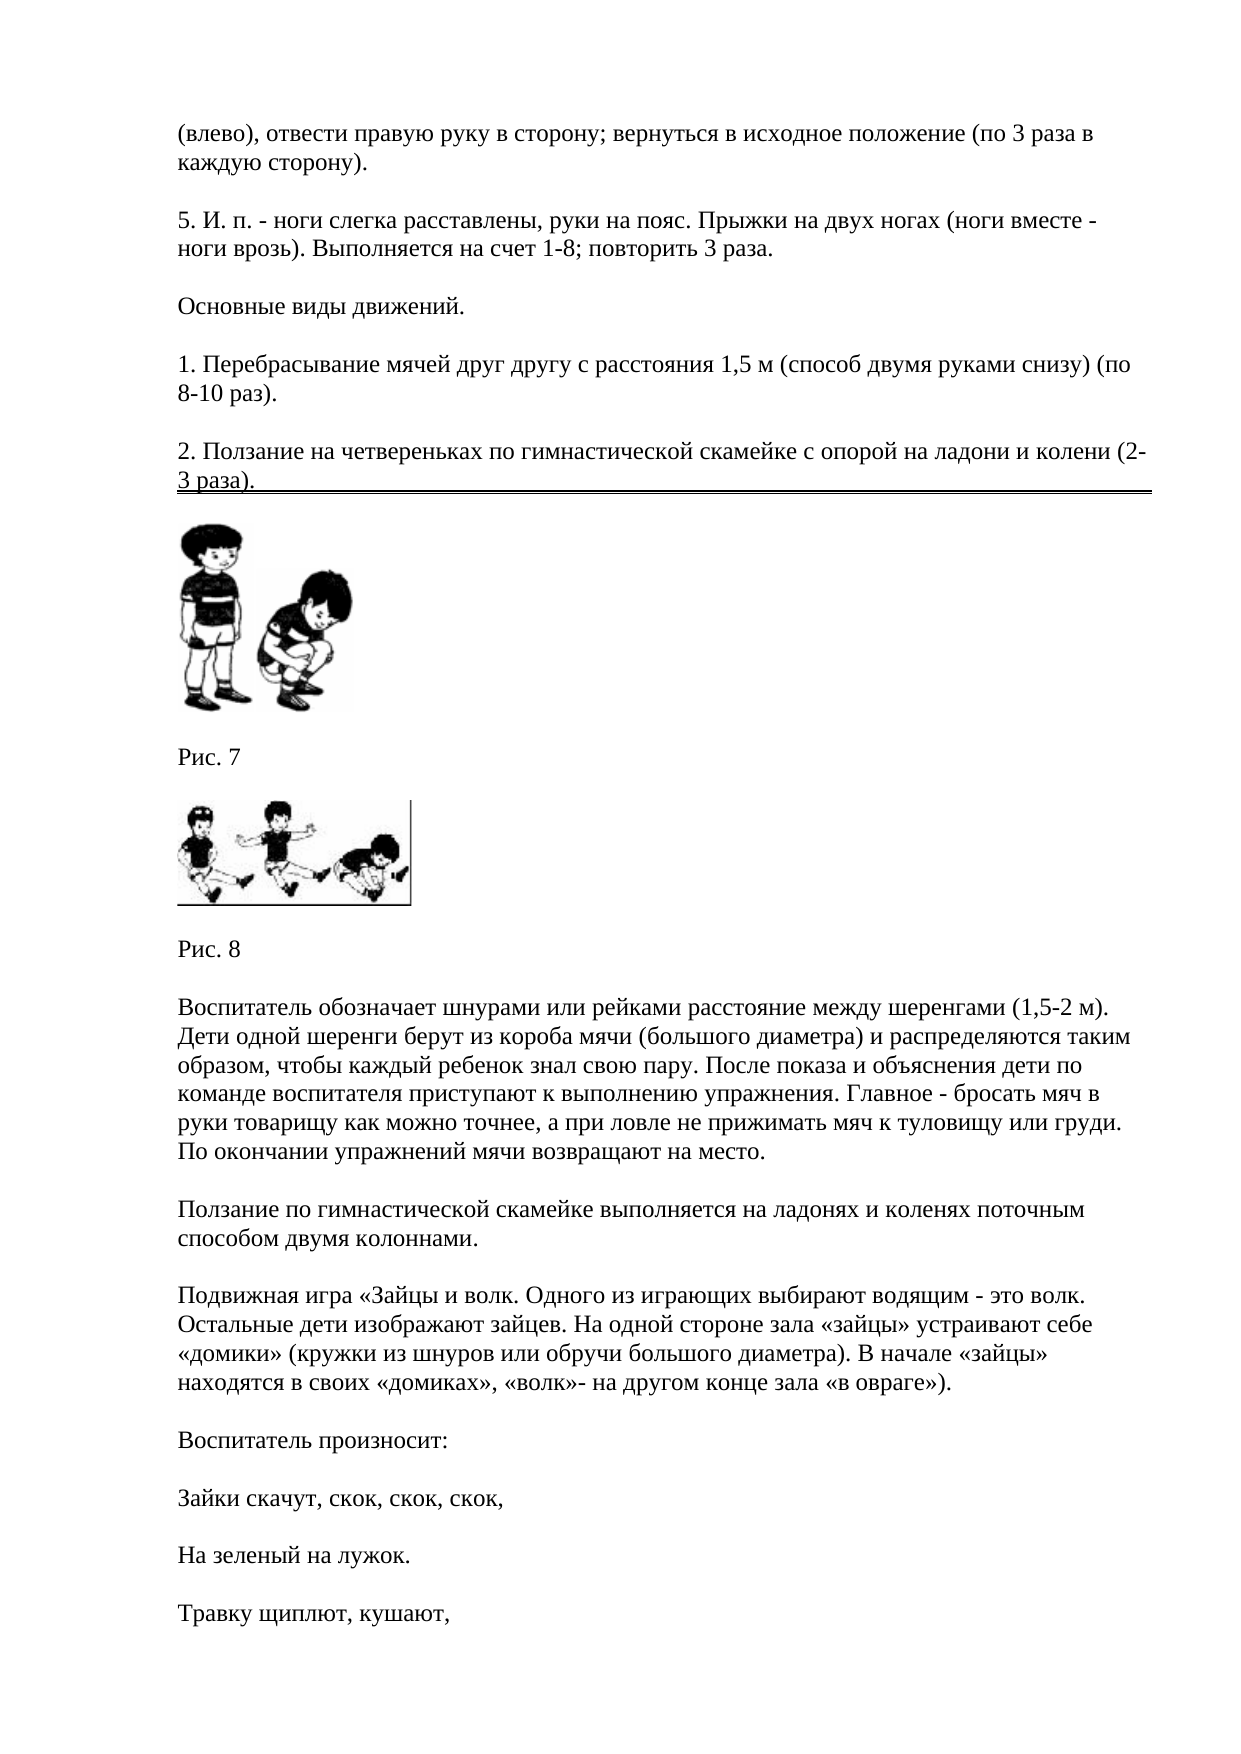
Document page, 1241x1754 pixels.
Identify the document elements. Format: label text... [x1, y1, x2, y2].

text Рис. 8 [177, 934, 1152, 963]
text 1. Перебрасывание мячей друг другу с расстояния 1,5 м (способ двумя руками снизу) (по 8-10 раз). [177, 349, 1152, 407]
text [177, 118, 1152, 176]
picture [177, 522, 356, 714]
text Ползание по гимнастической скамейке выполняется на ладонях и коленях поточным способом двумя колоннами. [177, 1194, 1152, 1251]
text Травку щиплют, кушают, [177, 1598, 1152, 1627]
text Воспитатель произносит: [177, 1425, 1152, 1453]
text Воспитатель обозначает шнурами или рейками расстояние между шеренгами (1,5-2 м). Дети одной шеренги берут из короба мячи (большого диаметра) и распределяются таким образом, чтобы каждый ребенок знал свою пару. После показа и объяснения дети по команде воспитателя приступают к выполнению упражнения. Главное - бросать мяч в руки товарищу как можно точнее, а при ловле не прижимать мяч к туловищу или груди. По окончании упражнений мячи возвращают на место. [177, 992, 1152, 1165]
text Зайки скачут, скок, скок, скок, [177, 1483, 1152, 1511]
text На зеленый на лужок. [177, 1541, 1152, 1569]
text Подвижная игра «Зайцы и волк. Одного из играющих выбирают водящим - это волк. Остальные дети изображают зайцев. На одной стороне зала «зайцы» устраивают себе «домики» (кружки из шнуров или обручи большого диаметра). В начале «зайцы» находятся в своих «домиках», «волк»- на другом конце зала «в овраге»). [177, 1281, 1152, 1396]
text 2. Ползание на четвереньках по гимнастической скамейке с опорой на ладони и колени (2-3 раза). [177, 436, 1152, 490]
text Основные виды движений. [177, 291, 1152, 320]
text Рис. 7 [177, 742, 1152, 771]
picture [177, 800, 412, 906]
text 5. И. п. - ноги слегка расставлены, руки на пояс. Прыжки на двух ногах (ноги вместе - ноги врозь). Выполняется на счет 1-8; повторить 3 раза. [177, 205, 1152, 262]
